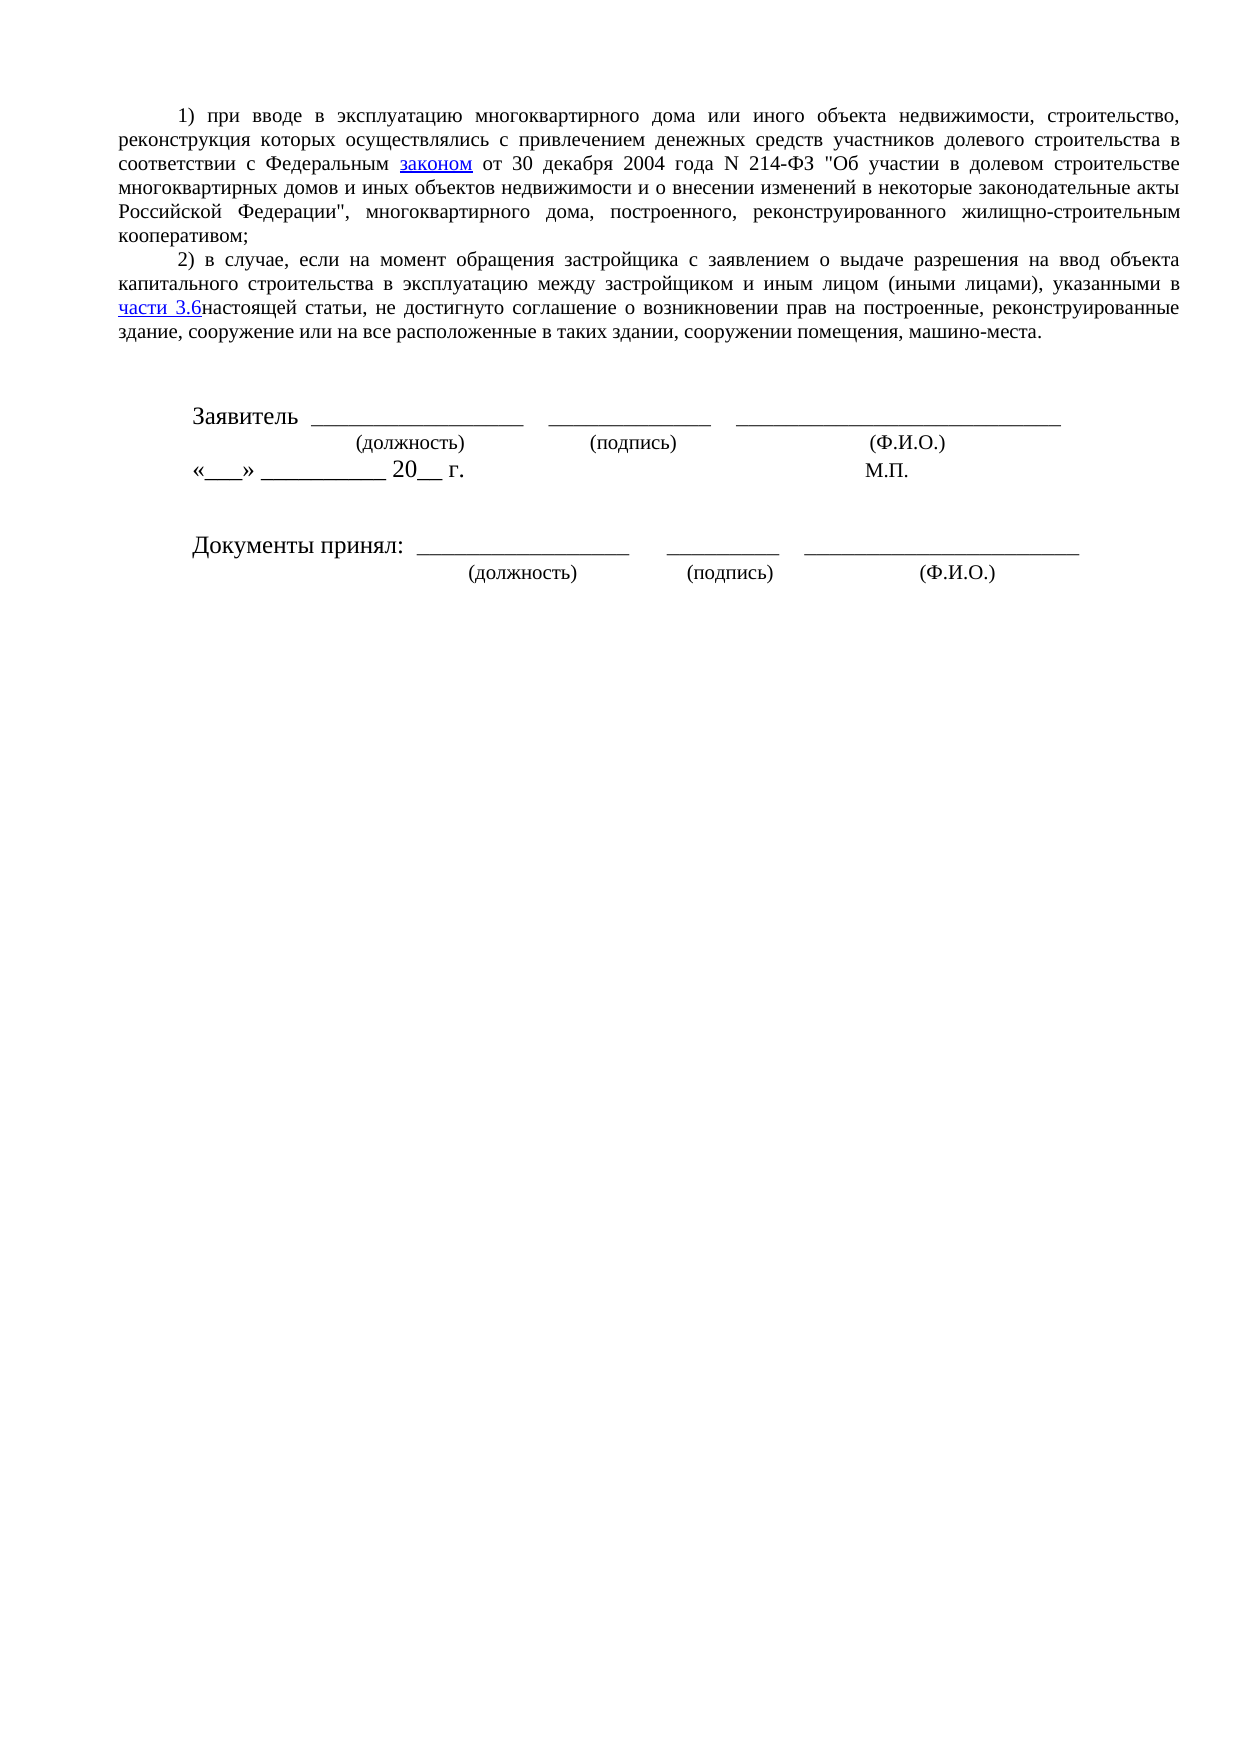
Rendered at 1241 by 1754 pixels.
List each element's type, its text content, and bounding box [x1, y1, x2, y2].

text Документы принял: _________________ _________ ______________________ [118, 530, 1181, 560]
text 1) при вводе в эксплуатацию многоквартирного дома или иного объекта недвижимости, строительство, реконструкция которых осуществлялись с привлечением денежных средств участников долевого строительства в соответствии с Федеральным законом от 30 декабря 2004 года N 214-ФЗ "Об участии в долевом строительстве многоквартирных домов и иных объектов недвижимости и о внесении изменений в некоторые законодательные акты Российской Федерации", многоквартирного дома, построенного, реконструированного жилищно-строительным кооперативом; [118, 103, 1181, 247]
text Заявитель _________________ _____________ __________________________ [118, 401, 1181, 430]
text «___» __________ 20__ г. М.П. [118, 454, 1181, 483]
text (должность) (подпись) (Ф.И.О.) [118, 560, 1181, 584]
text 2) в случае, если на момент обращения застройщика с заявлением о выдаче разрешения на ввод объекта капитального строительства в эксплуатацию между застройщиком и иным лицом (иными лицами), указанными в части 3.6настоящей статьи, не достигнуто соглашение о возникновении прав на построенные, реконструированные здание, сооружение или на все расположенные в таких здании, сооружении помещения, машино-места. [118, 247, 1181, 343]
text (должность) (подпись) (Ф.И.О.) [118, 430, 1181, 454]
